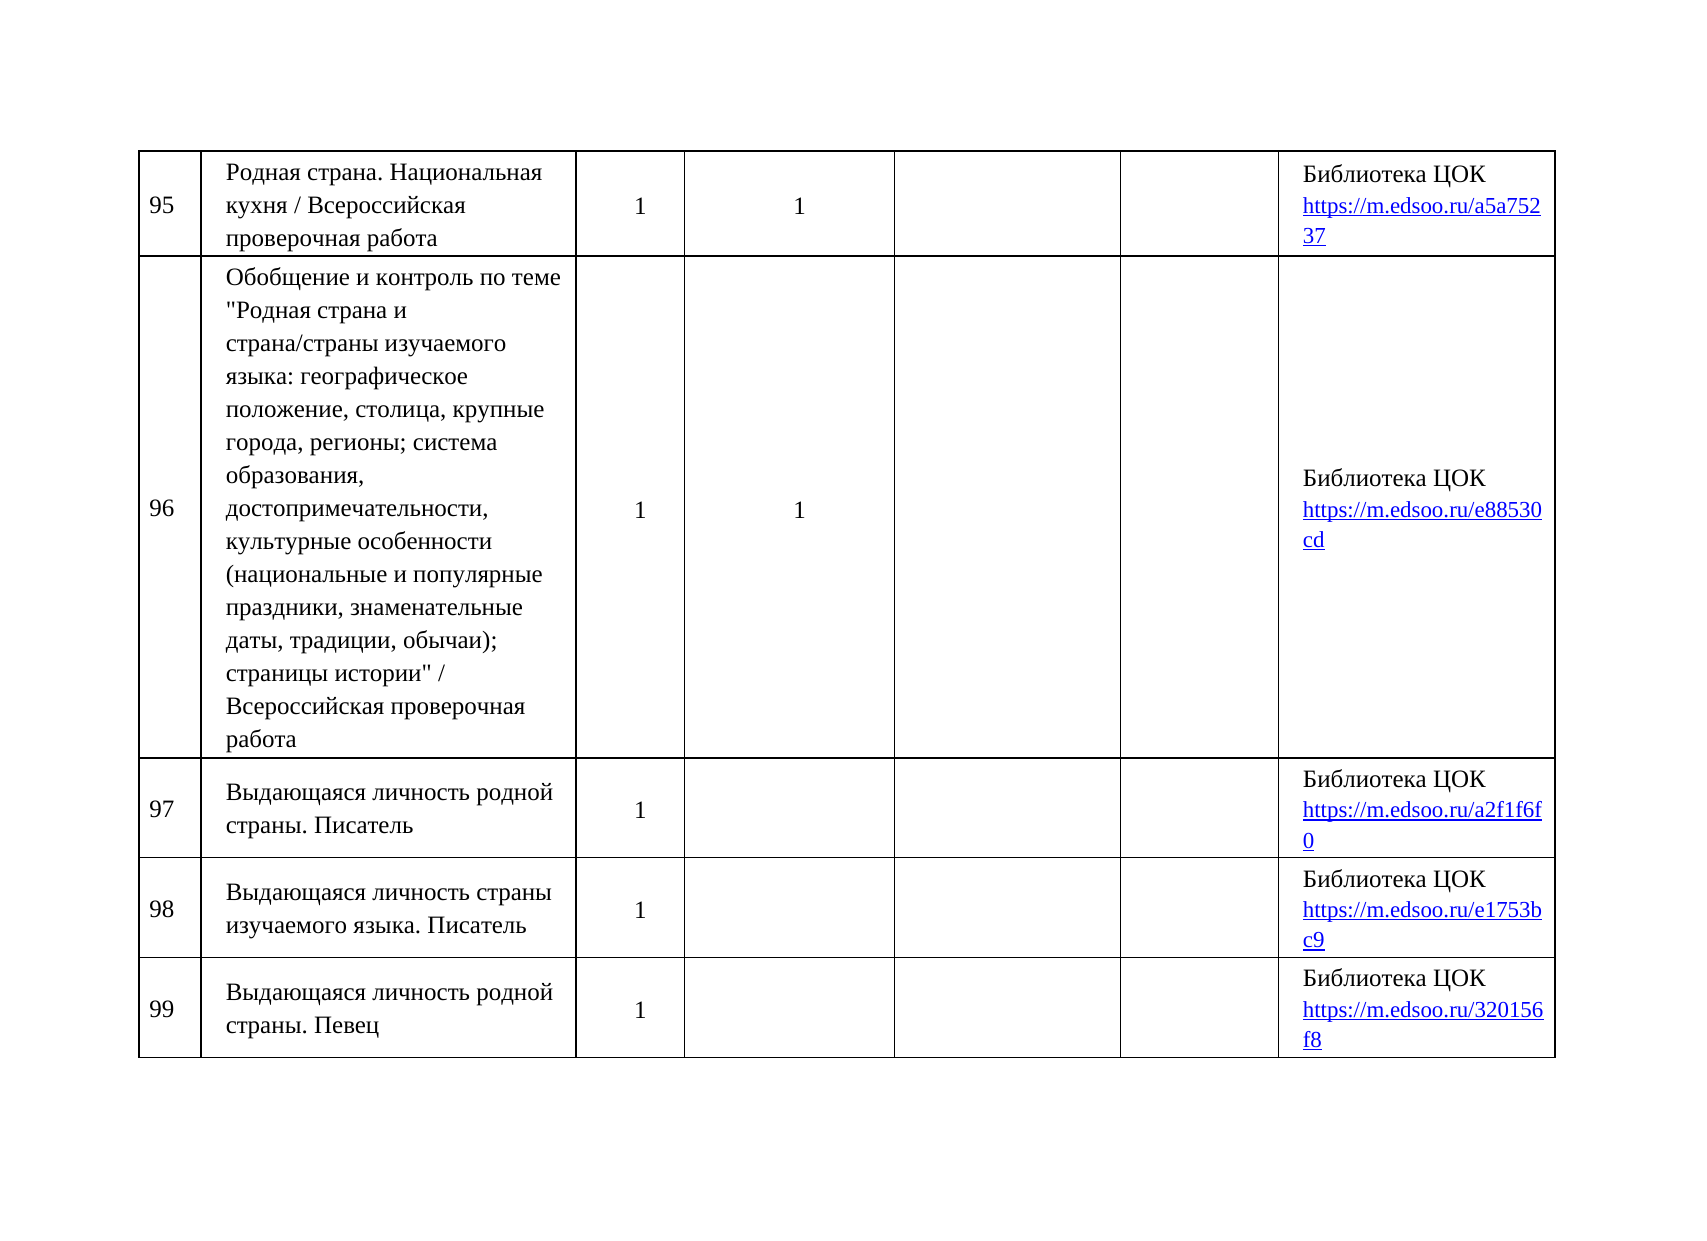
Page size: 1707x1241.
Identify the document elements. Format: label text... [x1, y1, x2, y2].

table_cell [1121, 257, 1278, 757]
table_cell 1 [577, 152, 684, 255]
table_cell [895, 958, 1120, 1056]
table_cell Выдающаяся личность страны изучаемого языка. Писатель [202, 858, 575, 957]
table_cell 99 [140, 958, 200, 1056]
table_cell Библиотека ЦОК https://m.edsoo.ru/e1753bc9 [1279, 858, 1554, 957]
table_cell [685, 958, 894, 1056]
table_cell [1121, 858, 1278, 957]
table_cell 1 [685, 152, 894, 255]
table_cell 1 [577, 958, 684, 1056]
table_cell Библиотека ЦОК https://m.edsoo.ru/a5a75237 [1279, 152, 1554, 255]
table_cell Родная страна. Национальная кухня / Всероссийская проверочная работа [202, 152, 575, 255]
table_cell 1 [577, 858, 684, 957]
table_cell 1 [577, 257, 684, 757]
table_cell Библиотека ЦОК https://m.edsoo.ru/a2f1f6f0 [1279, 759, 1554, 857]
table_cell Обобщение и контроль по теме "Родная страна и страна/страны изучаемого языка: географическое положение, столица, крупные города, регионы; система образования, достопримечательности, культурные особенности (национальные и популярные праздники, знаменательные даты, традиции, обычаи); страницы истории" / Всероссийская проверочная работа [202, 257, 575, 757]
table_cell Выдающаяся личность родной страны. Писатель [202, 759, 575, 857]
table_cell 1 [577, 759, 684, 857]
table_cell 95 [140, 152, 200, 255]
table_cell 1 [685, 257, 894, 757]
table_cell [685, 858, 894, 957]
table_cell [895, 759, 1120, 857]
table_cell 96 [140, 257, 200, 757]
table_cell [1121, 759, 1278, 857]
table_cell Библиотека ЦОК https://m.edsoo.ru/e88530cd [1279, 257, 1554, 757]
table_cell Библиотека ЦОК https://m.edsoo.ru/320156f8 [1279, 958, 1554, 1056]
table_cell [895, 257, 1120, 757]
table_cell [895, 858, 1120, 957]
table_cell [1121, 152, 1278, 255]
table_cell [895, 152, 1120, 255]
table_cell Выдающаяся личность родной страны. Певец [202, 958, 575, 1056]
table_cell 98 [140, 858, 200, 957]
table_cell 97 [140, 759, 200, 857]
table_cell [1121, 958, 1278, 1056]
table_cell [685, 759, 894, 857]
